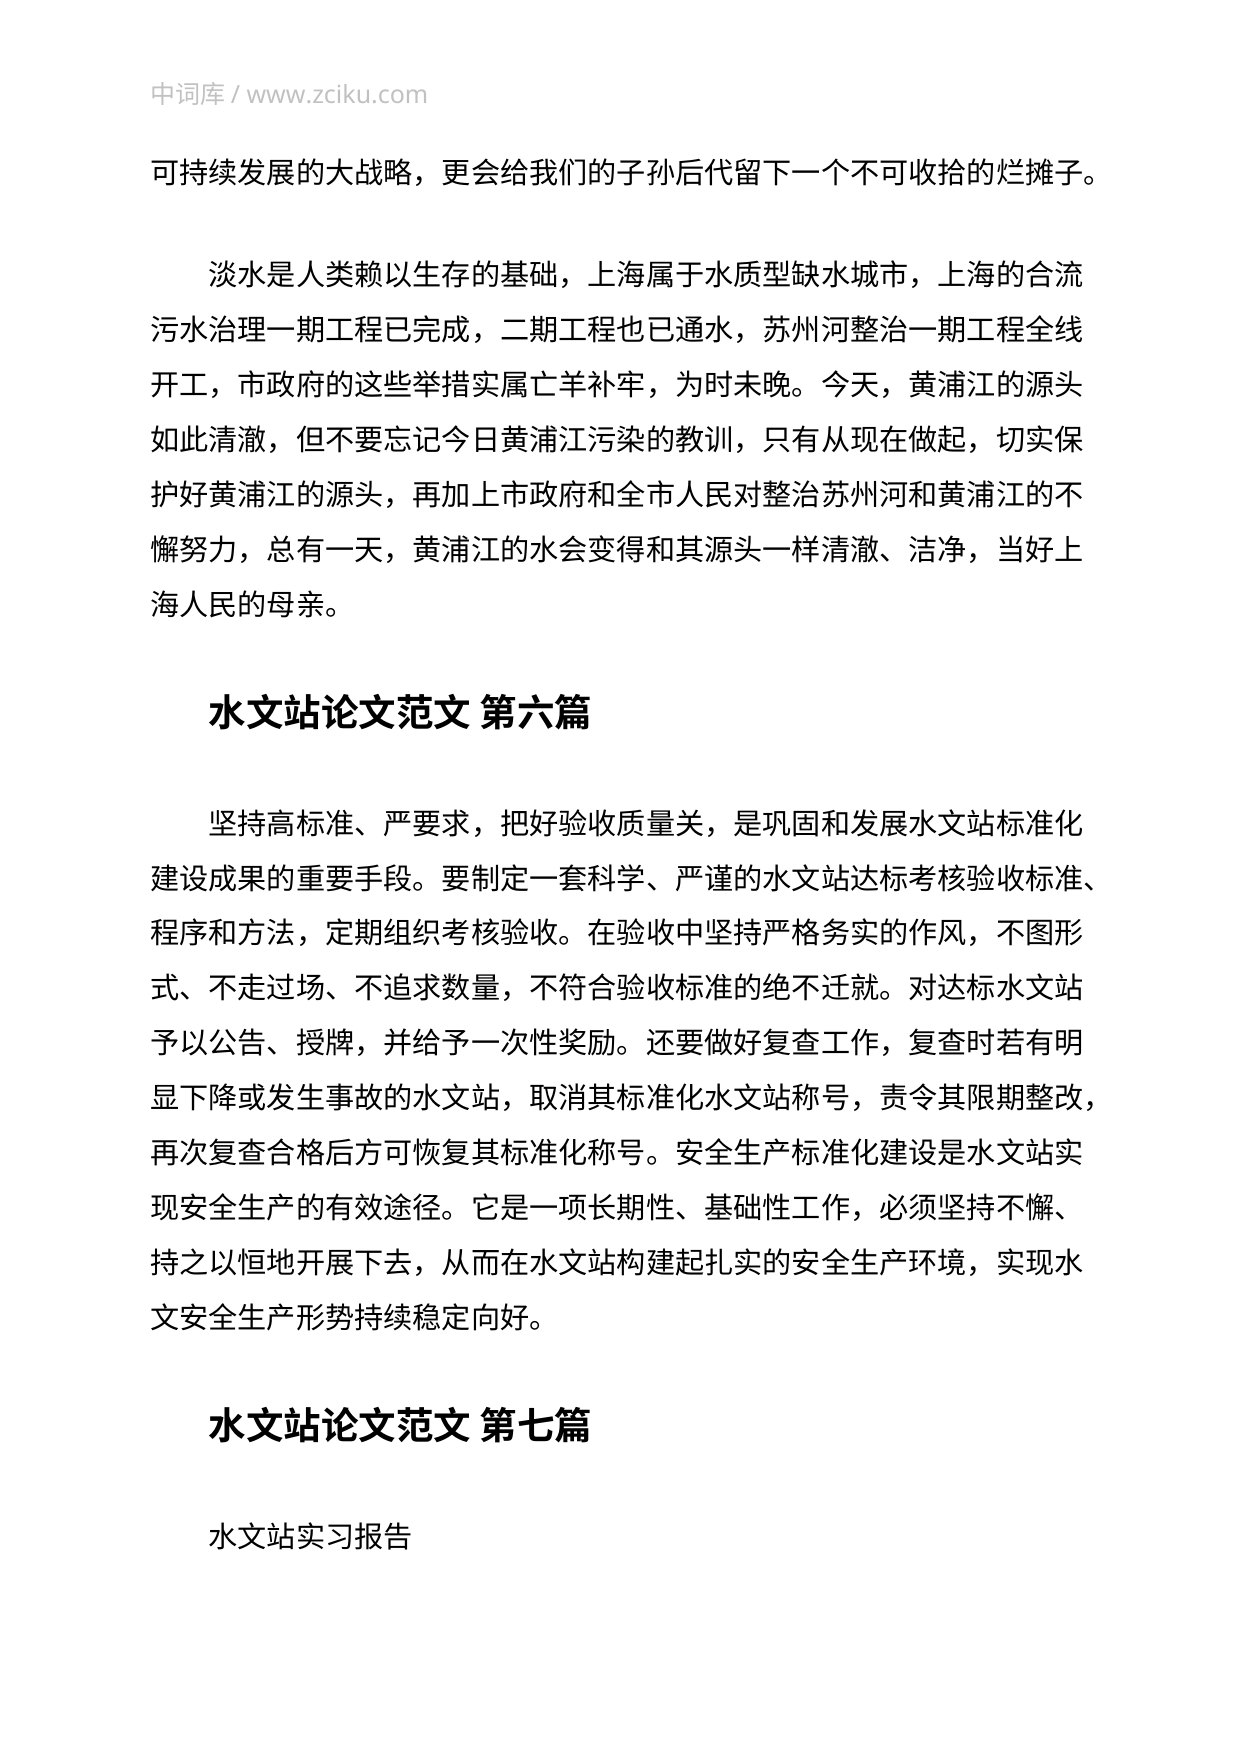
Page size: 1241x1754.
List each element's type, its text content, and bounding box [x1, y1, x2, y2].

text 水文站论文范文 第七篇 [150, 1396, 1090, 1450]
text 水文站实习报告 [150, 1513, 1090, 1556]
text 水文站论文范文 第六篇 [150, 683, 1090, 737]
text 坚持高标准、严要求，把好验收质量关，是巩固和发展水文站标准化建设成果的重要手段。要制定一套科学、严谨的水文站达标考核验收标准、程序和方法，定期组织考核验收。在验收中坚持严格务实的作风，不图形式、不走过场、不追求数量，不符合验收标准的绝不迁就。对达标水文站予以公告、授牌，并给予一次性奖励。还要做好复查工作，复查时若有明显下降或发生事故的水文站，取消其标准化水文站称号，责令其限期整改，再次复查合格后方可恢复其标准化称号。安全生产标准化建设是水文站实现安全生产的有效途径。它是一项长期性、基础性工作，必须坚持不懈、持之以恒地开展下去，从而在水文站构建起扎实的安全生产环境，实现水文安全生产形势持续稳定向好。 [150, 800, 1090, 1337]
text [150, 150, 1090, 192]
text 淡水是人类赖以生存的基础，上海属于水质型缺水城市，上海的合流污水治理一期工程已完成，二期工程也已通水，苏州河整治一期工程全线开工，市政府的这些举措实属亡羊补牢，为时未晚。今天，黄浦江的源头如此清澈，但不要忘记今日黄浦江污染的教训，只有从现在做起，切实保护好黄浦江的源头，再加上市政府和全市人民对整治苏州河和黄浦江的不懈努力，总有一天，黄浦江的水会变得和其源头一样清澈、洁净，当好上海人民的母亲。 [150, 252, 1090, 623]
